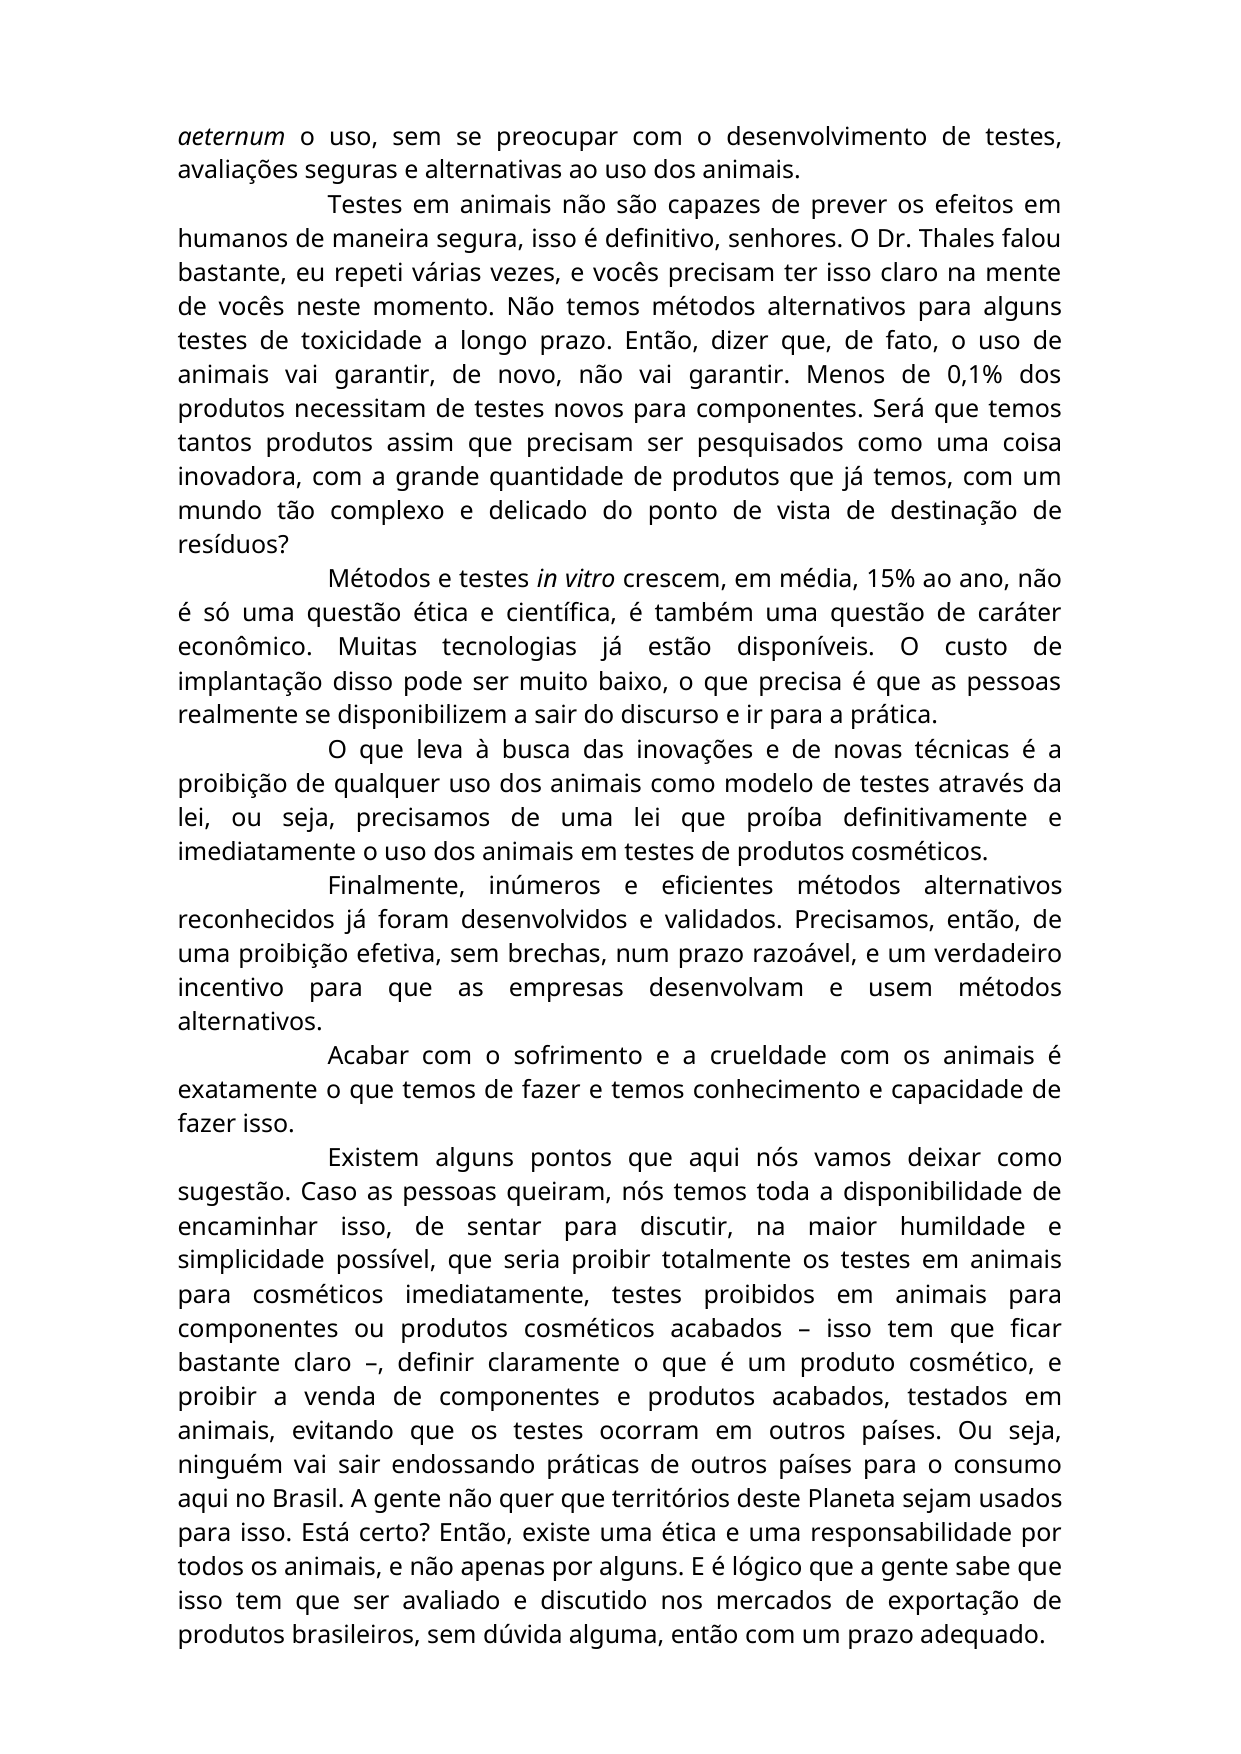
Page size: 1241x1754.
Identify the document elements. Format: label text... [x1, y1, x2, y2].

text Acabar com o sofrimento e a crueldade com os animais é exatamente o que temos de fazer e temos conhecimento e capacidade de fazer isso. [177, 1038, 1063, 1140]
text Existem alguns pontos que aqui nós vamos deixar como sugestão. Caso as pessoas queiram, nós temos toda a disponibilidade de encaminhar isso, de sentar para discutir, na maior humildade e simplicidade possível, que seria proibir totalmente os testes em animais para cosméticos imediatamente, testes proibidos em animais para componentes ou produtos cosméticos acabados – isso tem que ficar bastante claro –, definir claramente o que é um produto cosmético, e proibir a venda de componentes e produtos acabados, testados em animais, evitando que os testes ocorram em outros países. Ou seja, ninguém vai sair endossando práticas de outros países para o consumo aqui no Brasil. A gente não quer que territórios deste Planeta sejam usados para isso. Está certo? Então, existe uma ética e uma responsabilidade por todos os animais, e não apenas por alguns. E é lógico que a gente sabe que isso tem que ser avaliado e discutido nos mercados de exportação de produtos brasileiros, sem dúvida alguma, então com um prazo adequado. [177, 1140, 1063, 1651]
text Testes em animais não são capazes de prever os efeitos em humanos de maneira segura, isso é definitivo, senhores. O Dr. Thales falou bastante, eu repeti várias vezes, e vocês precisam ter isso claro na mente de vocês neste momento. Não temos métodos alternativos para alguns testes de toxicidade a longo prazo. Então, dizer que, de fato, o uso de animais vai garantir, de novo, não vai garantir. Menos de 0,1% dos produtos necessitam de testes novos para componentes. Será que temos tantos produtos assim que precisam ser pesquisados como uma coisa inovadora, com a grande quantidade de produtos que já temos, com um mundo tão complexo e delicado do ponto de vista de destinação de resíduos? [177, 186, 1063, 561]
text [177, 118, 1063, 186]
text O que leva à busca das inovações e de novas técnicas é a proibição de qualquer uso dos animais como modelo de testes através da lei, ou seja, precisamos de uma lei que proíba definitivamente e imediatamente o uso dos animais em testes de produtos cosméticos. [177, 731, 1063, 867]
text Finalmente, inúmeros e eficientes métodos alternativos reconhecidos já foram desenvolvidos e validados. Precisamos, então, de uma proibição efetiva, sem brechas, num prazo razoável, e um verdadeiro incentivo para que as empresas desenvolvam e usem métodos alternativos. [177, 867, 1063, 1038]
text Métodos e testes in vitro crescem, em média, 15% ao ano, não é só uma questão ética e científica, é também uma questão de caráter econômico. Muitas tecnologias já estão disponíveis. O custo de implantação disso pode ser muito baixo, o que precisa é que as pessoas realmente se disponibilizem a sair do discurso e ir para a prática. [177, 561, 1063, 731]
